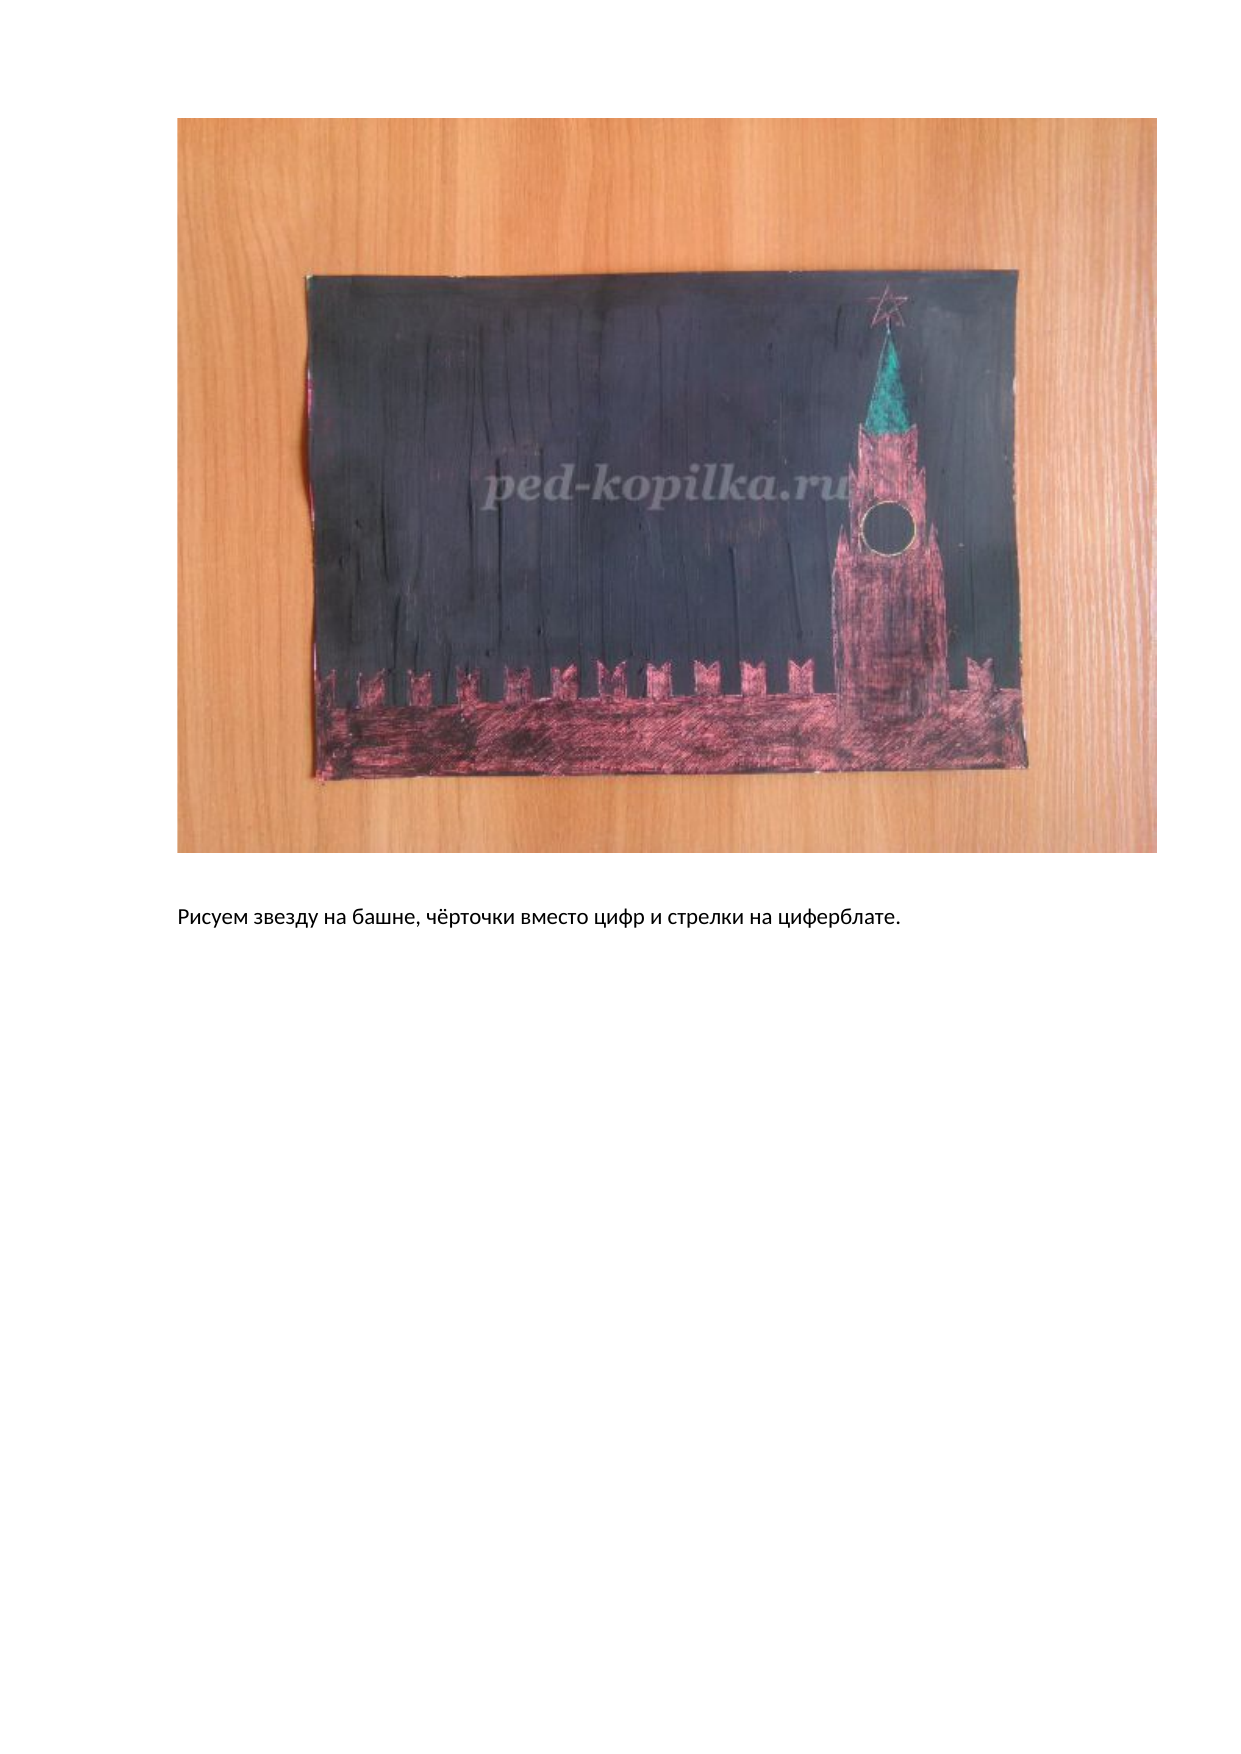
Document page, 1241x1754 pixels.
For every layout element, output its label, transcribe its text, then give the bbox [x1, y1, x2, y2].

picture [177, 118, 1157, 853]
text Рисуем звезду на башне, чёрточки вместо цифр и стрелки на циферблате. [177, 872, 1152, 930]
